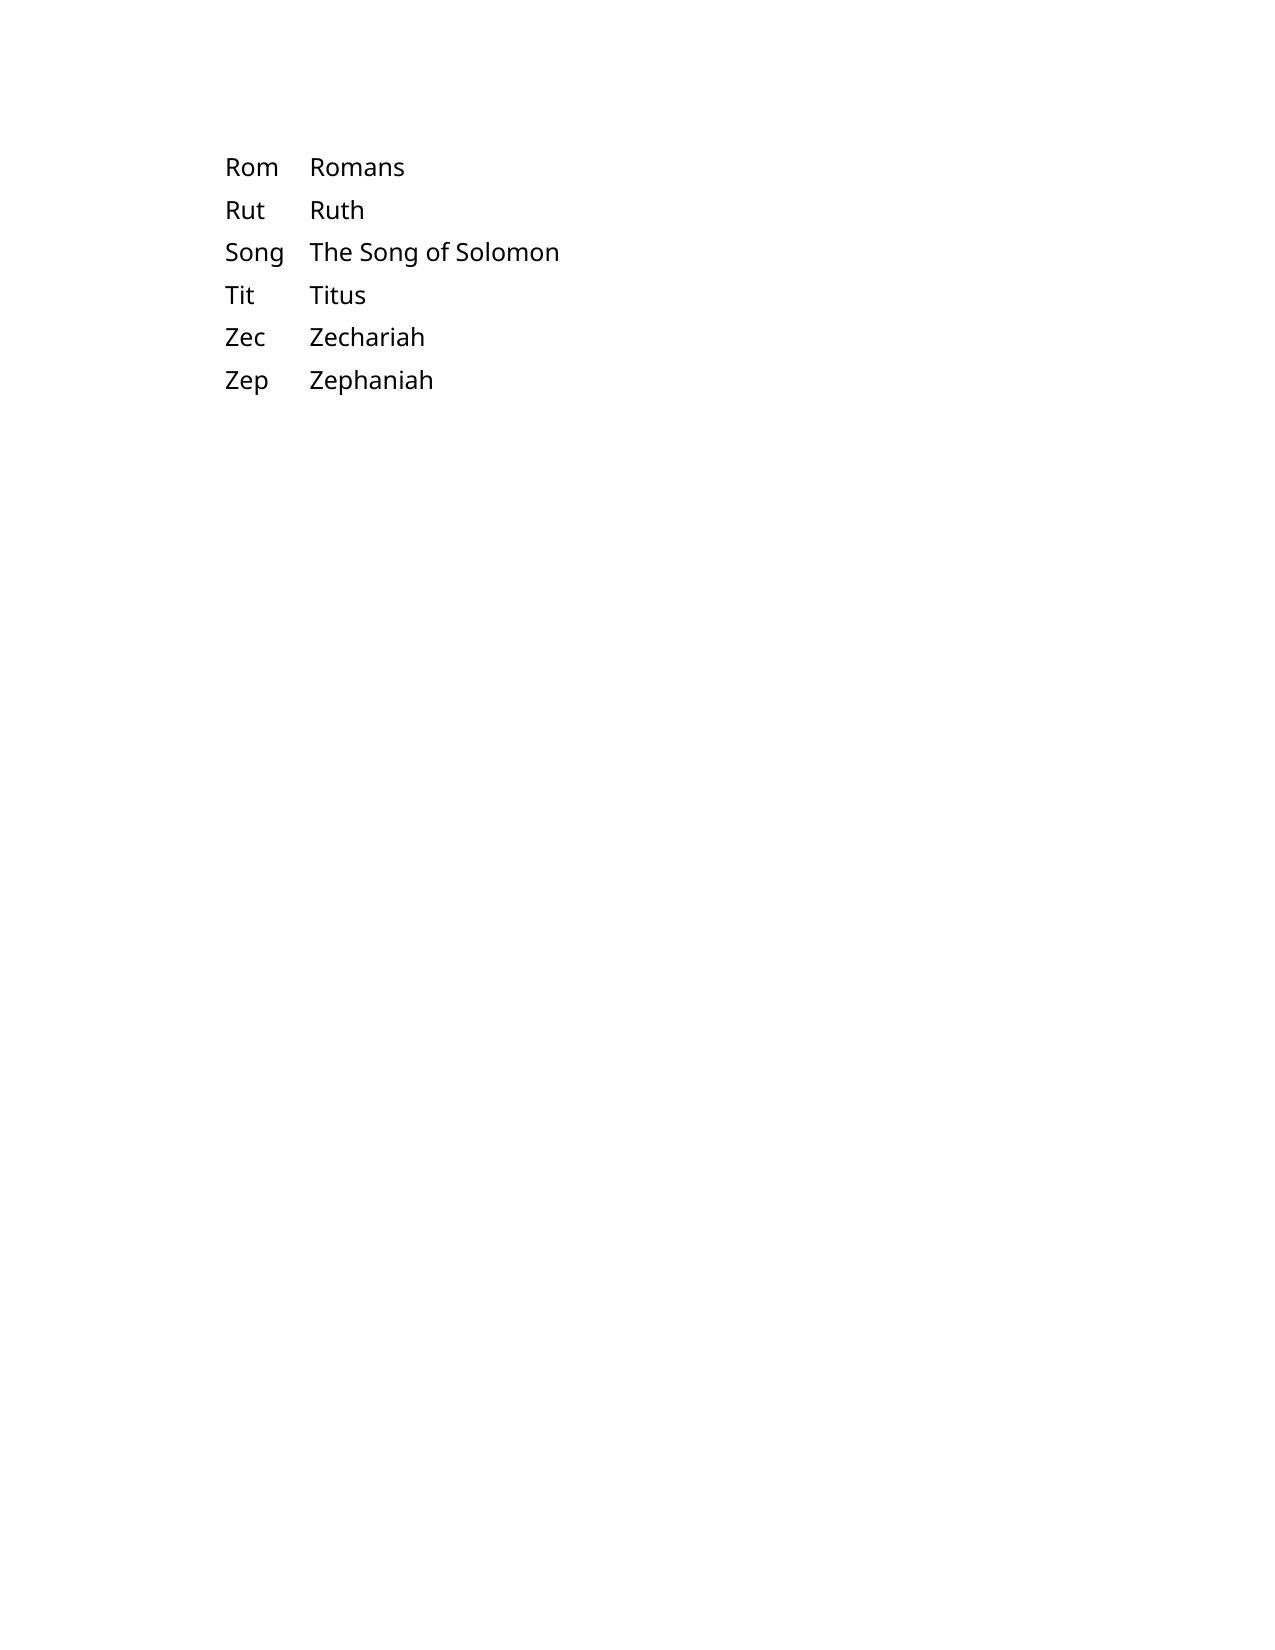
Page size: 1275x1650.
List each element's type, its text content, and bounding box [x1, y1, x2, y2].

text Rut Ruth [225, 192, 600, 227]
text Zec Zechariah [225, 320, 600, 354]
text Song The Song of Solomon [225, 235, 600, 269]
text Tit Titus [225, 277, 600, 312]
text Zep Zephaniah [225, 362, 600, 397]
text Rom Romans [225, 150, 600, 184]
